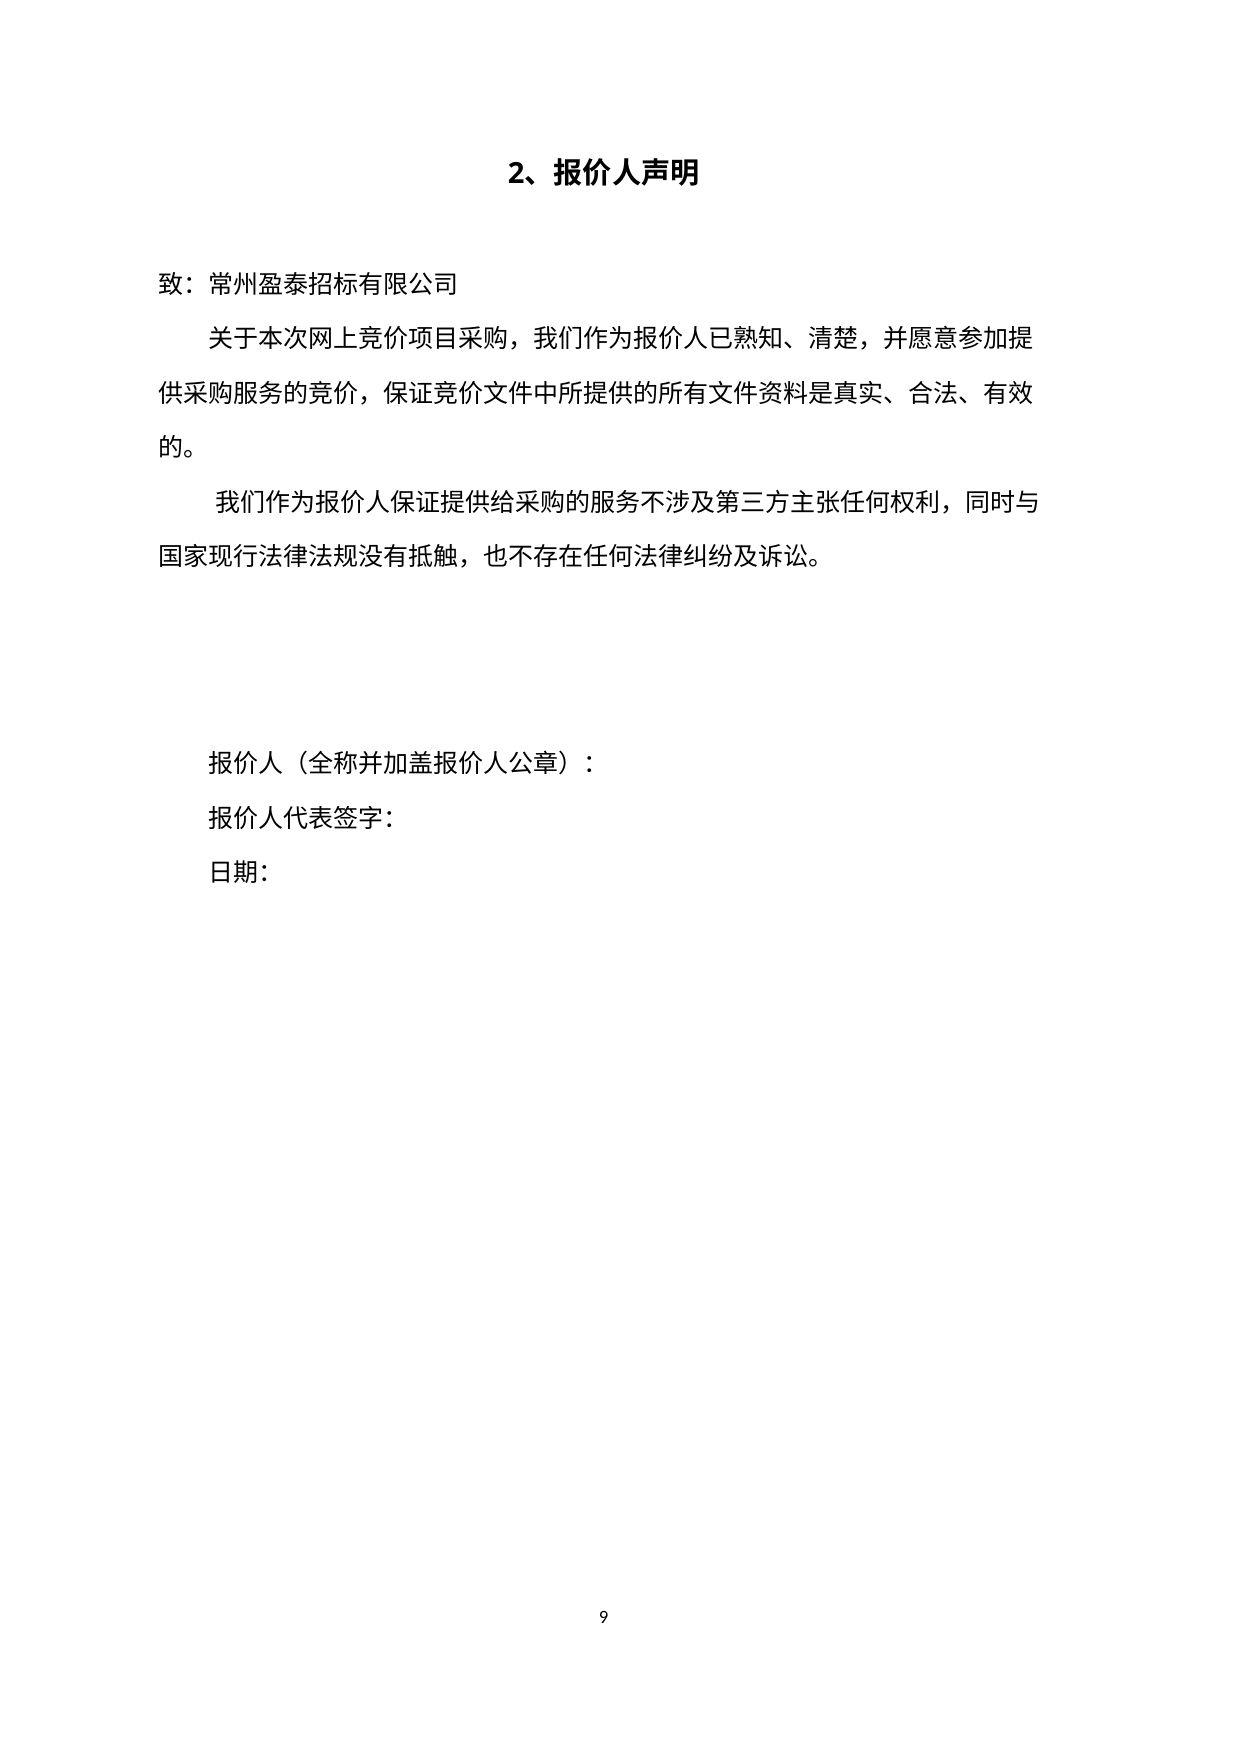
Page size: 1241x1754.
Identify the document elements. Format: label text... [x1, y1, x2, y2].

text 我们作为报价人保证提供给采购的服务不涉及第三方主张任何权利，同时与国家现行法律法规没有抵触，也不存在任何法律纠纷及诉讼。 [158, 482, 1048, 573]
text 日期： [158, 853, 1048, 889]
text 关于本次网上竞价项目采购，我们作为报价人已熟知、清楚，并愿意参加提供采购服务的竞价，保证竞价文件中所提供的所有文件资料是真实、合法、有效的。 [158, 319, 1048, 464]
text 报价人代表签字： [158, 798, 1048, 834]
list 报价人声明 [158, 150, 1048, 192]
text 报价人（全称并加盖报价人公章）： [158, 744, 1048, 780]
text 致：常州盈泰招标有限公司 [158, 264, 1048, 301]
